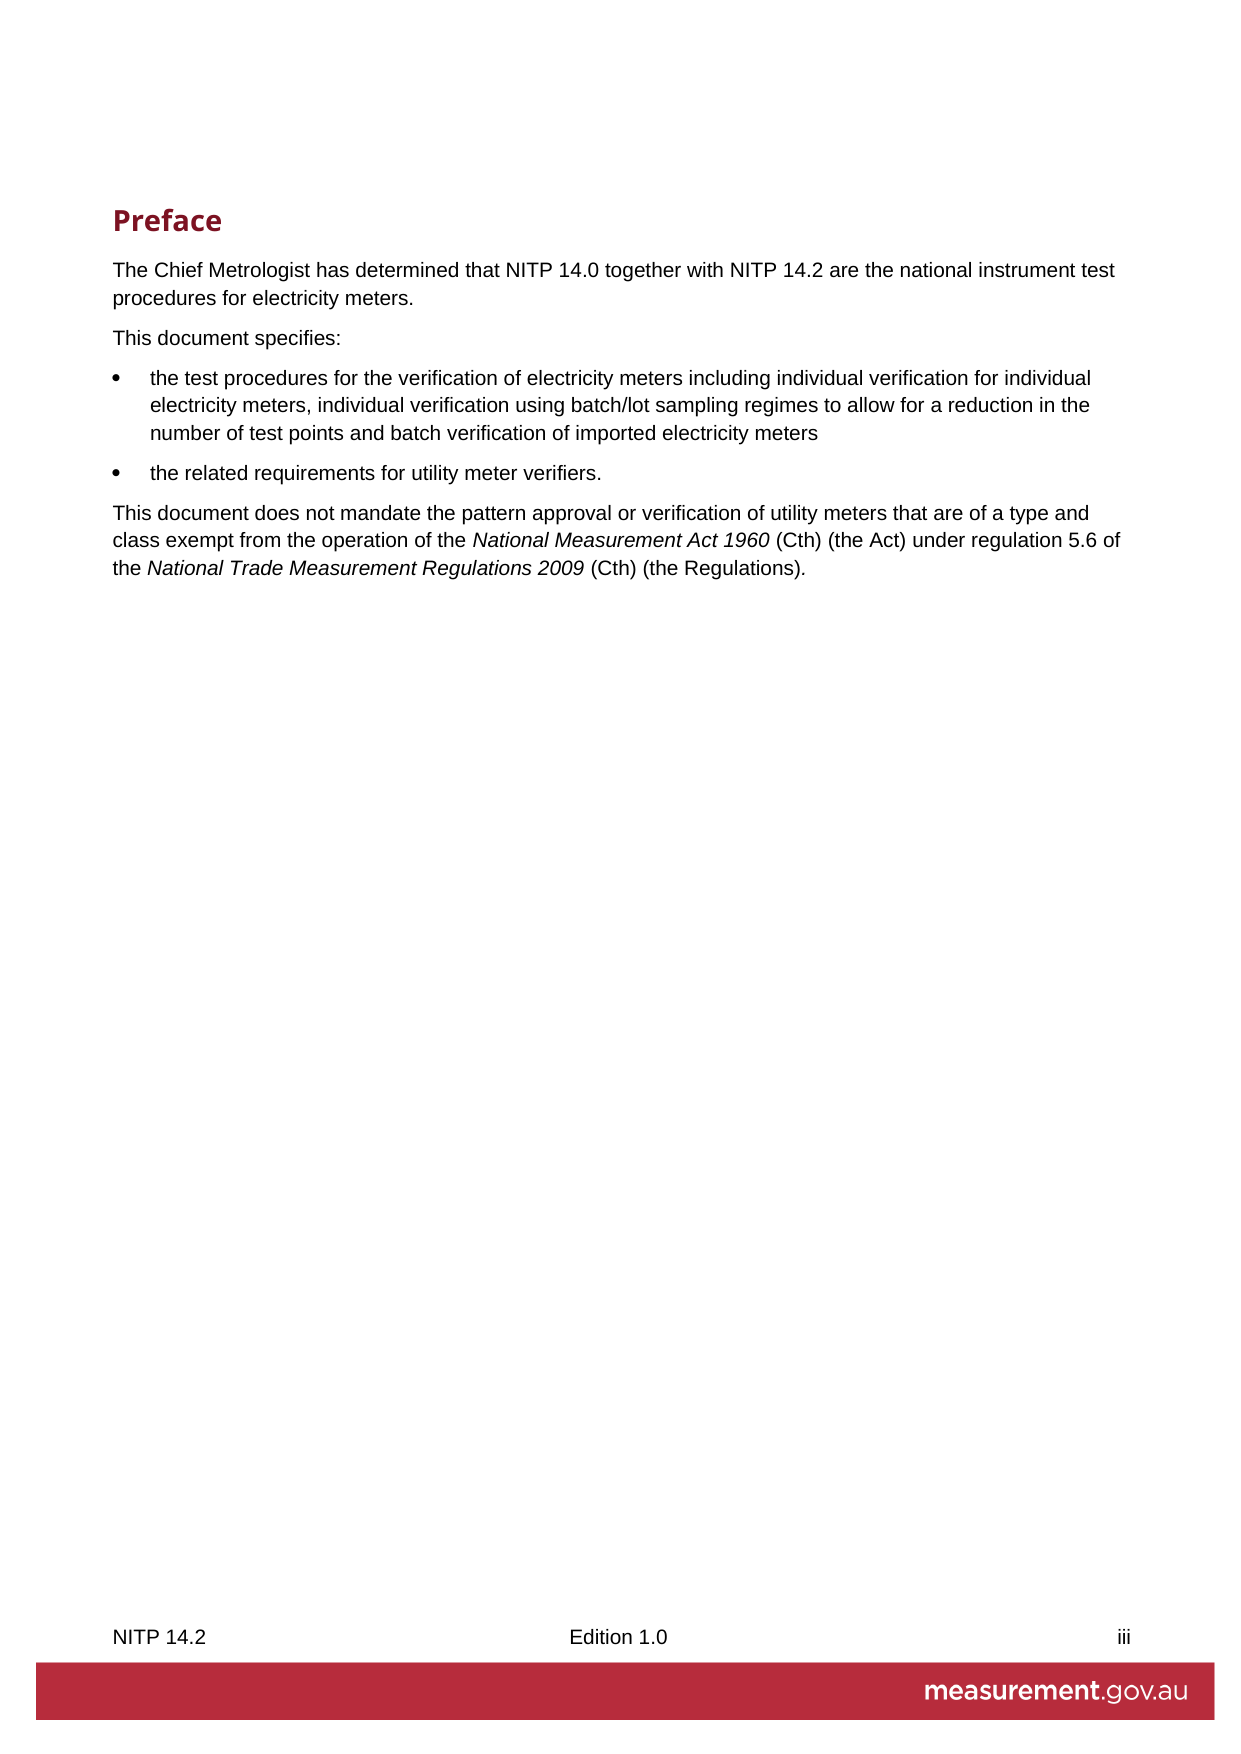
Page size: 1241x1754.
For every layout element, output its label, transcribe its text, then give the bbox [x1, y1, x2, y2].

list the test procedures for the verification of electricity meters including individual verification for individual electricity meters, individual verification using batch/lot sampling regimes to allow for a reduction in the number of test points and batch verification of imported electricity meters [112, 366, 1128, 445]
text The Chief Metrologist has determined that NITP 14.0 together with NITP 14.2 are the national instrument test procedures for electricity meters. [112, 258, 1128, 309]
text This document does not mandate the pattern approval or verification of utility meters that are of a type and class exempt from the operation of the National Measurement Act 1960 (Cth) (the Act) under regulation 5.6 of the National Trade Measurement Regulations 2009 (Cth) (the Regulations). [112, 501, 1128, 580]
subtitle Preface [112, 200, 1128, 240]
list the related requirements for utility meter verifiers. [112, 461, 1128, 485]
text This document specifies: [112, 326, 1128, 349]
picture [3, 1656, 1241, 1743]
